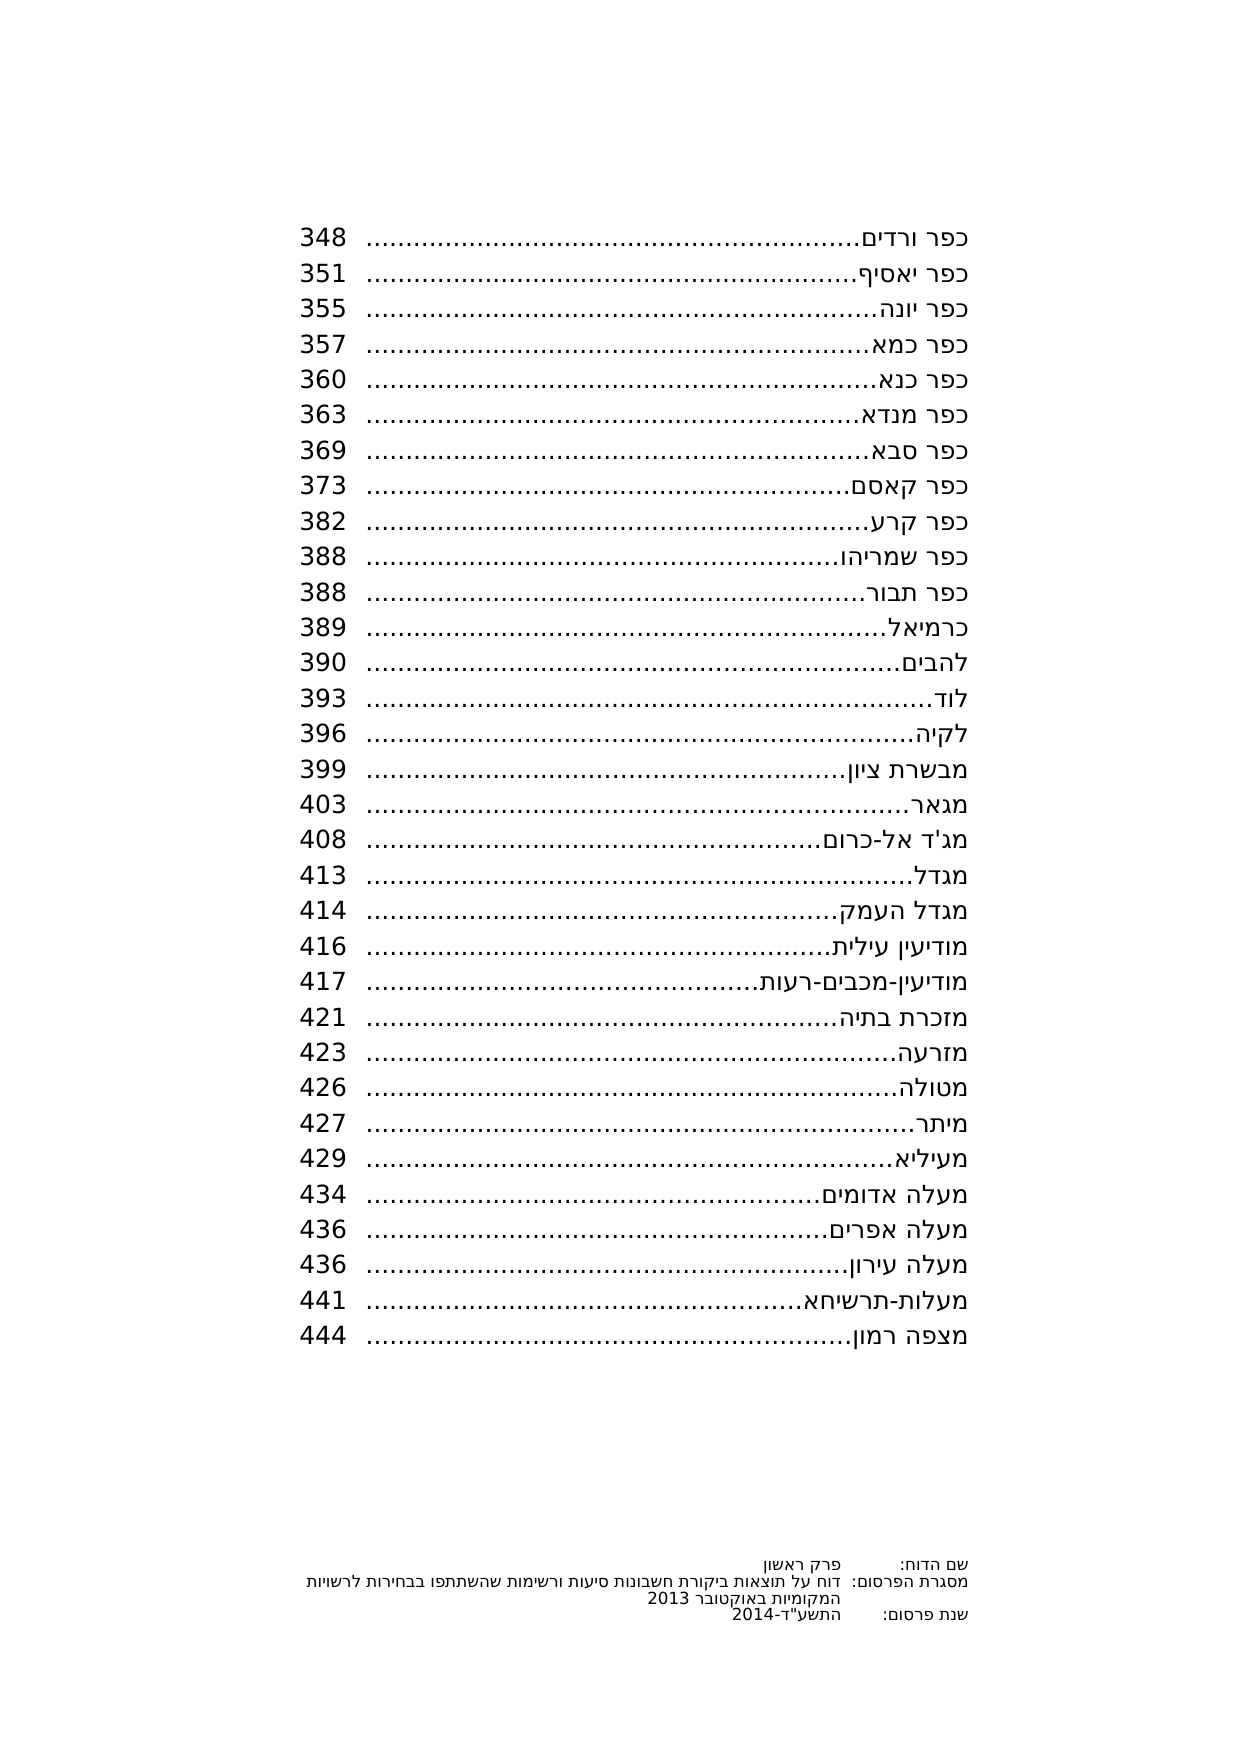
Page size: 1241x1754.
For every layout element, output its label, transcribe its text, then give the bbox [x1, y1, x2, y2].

text מזכרת בתיה 421 [272, 998, 968, 1033]
text מג'ד אל-כרום 408 [272, 821, 968, 856]
text כפר יונה 355 [272, 289, 968, 325]
text כפר שמריהו 388 [272, 537, 968, 573]
text להבים 390 [272, 643, 968, 679]
text מודיעין-מכבים-רעות 417 [272, 962, 968, 998]
text כפר כמא 357 [272, 325, 968, 360]
text מזרעה 423 [272, 1033, 968, 1068]
text מעלה אפרים 436 [272, 1210, 968, 1246]
text מודיעין עילית 416 [272, 927, 968, 962]
text כפר ורדים 348 [272, 218, 968, 254]
text מבשרת ציון 399 [272, 750, 968, 785]
text מיתר 427 [272, 1104, 968, 1139]
text מגאר 403 [272, 785, 968, 821]
text לקיה 396 [272, 714, 968, 750]
text מעיליא 429 [272, 1139, 968, 1175]
text מטולה 426 [272, 1068, 968, 1104]
text כפר סבא 369 [272, 431, 968, 466]
text לוד 393 [272, 679, 968, 714]
text כפר קרע 382 [272, 502, 968, 537]
text מעלות-תרשיחא 441 [272, 1281, 968, 1316]
text מעלה אדומים 434 [272, 1175, 968, 1210]
text כרמיאל 389 [272, 608, 968, 643]
text כפר מנדא 363 [272, 396, 968, 431]
text מצפה רמון 444 [272, 1316, 968, 1352]
text מעלה עירון 436 [272, 1246, 968, 1281]
text כפר תבור 388 [272, 573, 968, 608]
text מגדל העמק 414 [272, 891, 968, 927]
text כפר קאסם 373 [272, 466, 968, 502]
text כפר כנא 360 [272, 360, 968, 396]
text כפר יאסיף 351 [272, 254, 968, 289]
text מגדל 413 [272, 856, 968, 891]
